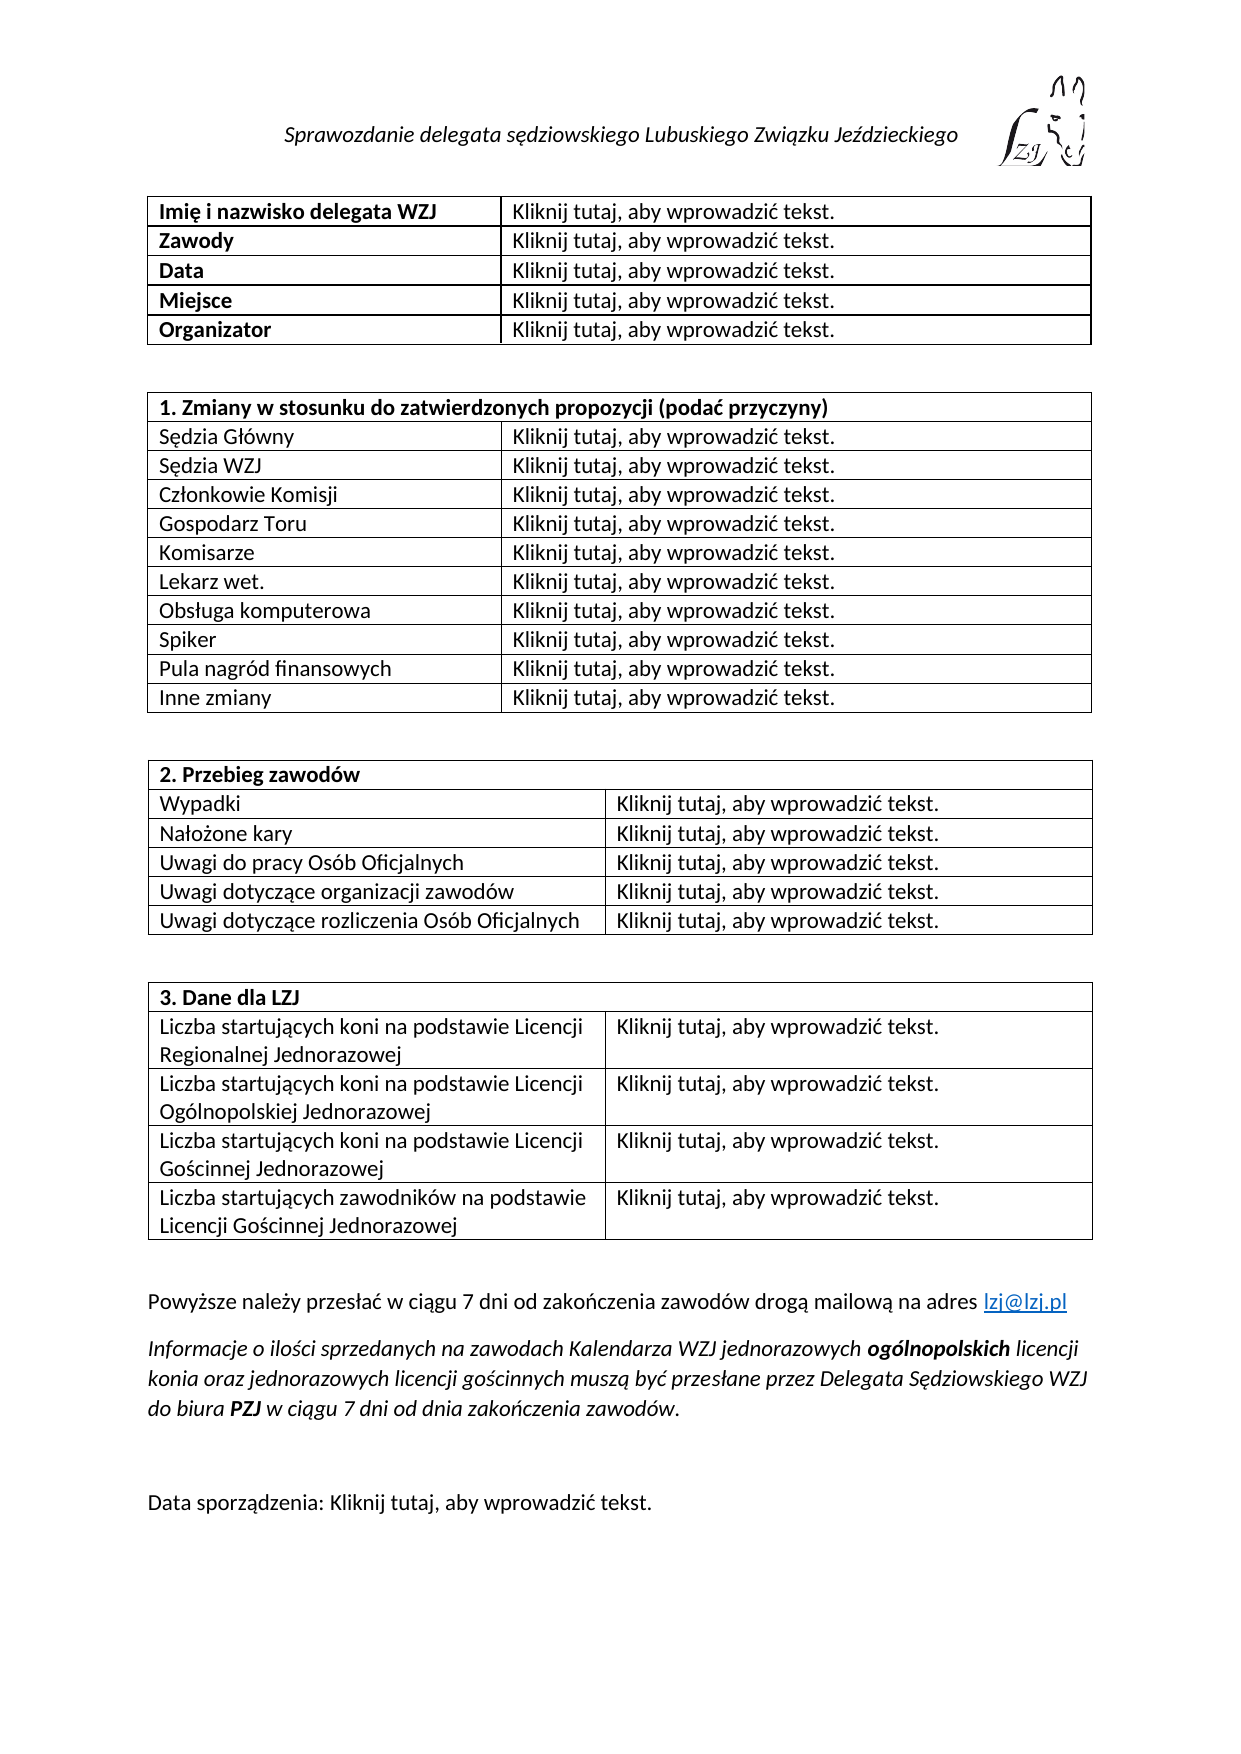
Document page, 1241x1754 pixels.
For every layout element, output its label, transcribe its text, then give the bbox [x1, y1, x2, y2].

table_cell Uwagi do pracy Osób Oficjalnych [149, 848, 605, 876]
table_header 3. Dane dla LZJ [149, 983, 1092, 1011]
table_cell Liczba startujących koni na podstawie Licencji Gościnnej Jednorazowej [149, 1126, 605, 1182]
table_cell Członkowie Komisji [148, 480, 501, 508]
table_cell Nałożone kary [149, 819, 605, 847]
table_cell Miejsce [148, 286, 500, 314]
text Informacje o ilości sprzedanych na zawodach Kalendarza WZJ jednorazowych ogólnopolskich licencji konia oraz jednorazowych licencji gościnnych muszą być przesłane przez Delegata Sędziowskiego WZJ do biura PZJ w ciągu 7 dni od dnia zakończenia zawodów. [148, 1334, 1093, 1422]
table_header 2. Przebieg zawodów [149, 761, 1092, 788]
text Data sporządzenia: [148, 1488, 1093, 1516]
table_cell Liczba startujących koni na podstawie Licencji Regionalnej Jednorazowej [149, 1012, 605, 1068]
table_cell Gospodarz Toru [148, 509, 501, 537]
table_header Imię i nazwisko delegata WZJ [148, 197, 500, 225]
table_header 1. Zmiany w stosunku do zatwierdzonych propozycji (podać przyczyny) [148, 393, 1091, 421]
table_cell Organizator [148, 316, 500, 343]
table_cell Inne zmiany [148, 684, 501, 712]
table_cell Liczba startujących koni na podstawie Licencji Ogólnopolskiej Jednorazowej [149, 1069, 605, 1125]
table_cell Spiker [148, 625, 501, 653]
table_cell Wypadki [149, 790, 605, 818]
table_cell Sędzia Główny [148, 422, 501, 450]
text Powyższe należy przesłać w ciągu 7 dni od zakończenia zawodów drogą mailową na adres lzj@lzj.pl [148, 1287, 1093, 1315]
table_cell Pula nagród finansowych [148, 655, 501, 682]
picture [987, 75, 1085, 166]
table_cell Lekarz wet. [148, 567, 501, 595]
table_cell Uwagi dotyczące organizacji zawodów [149, 877, 605, 905]
table_cell Uwagi dotyczące rozliczenia Osób Oficjalnych [149, 906, 605, 934]
table_cell Liczba startujących zawodników na podstawie Licencji Gościnnej Jednorazowej [149, 1183, 605, 1239]
table_cell Komisarze [148, 538, 501, 566]
table_cell Sędzia WZJ [148, 451, 501, 479]
table_cell Obsługa komputerowa [148, 596, 501, 624]
table_cell Data [148, 256, 500, 284]
table_cell Zawody [148, 227, 500, 255]
